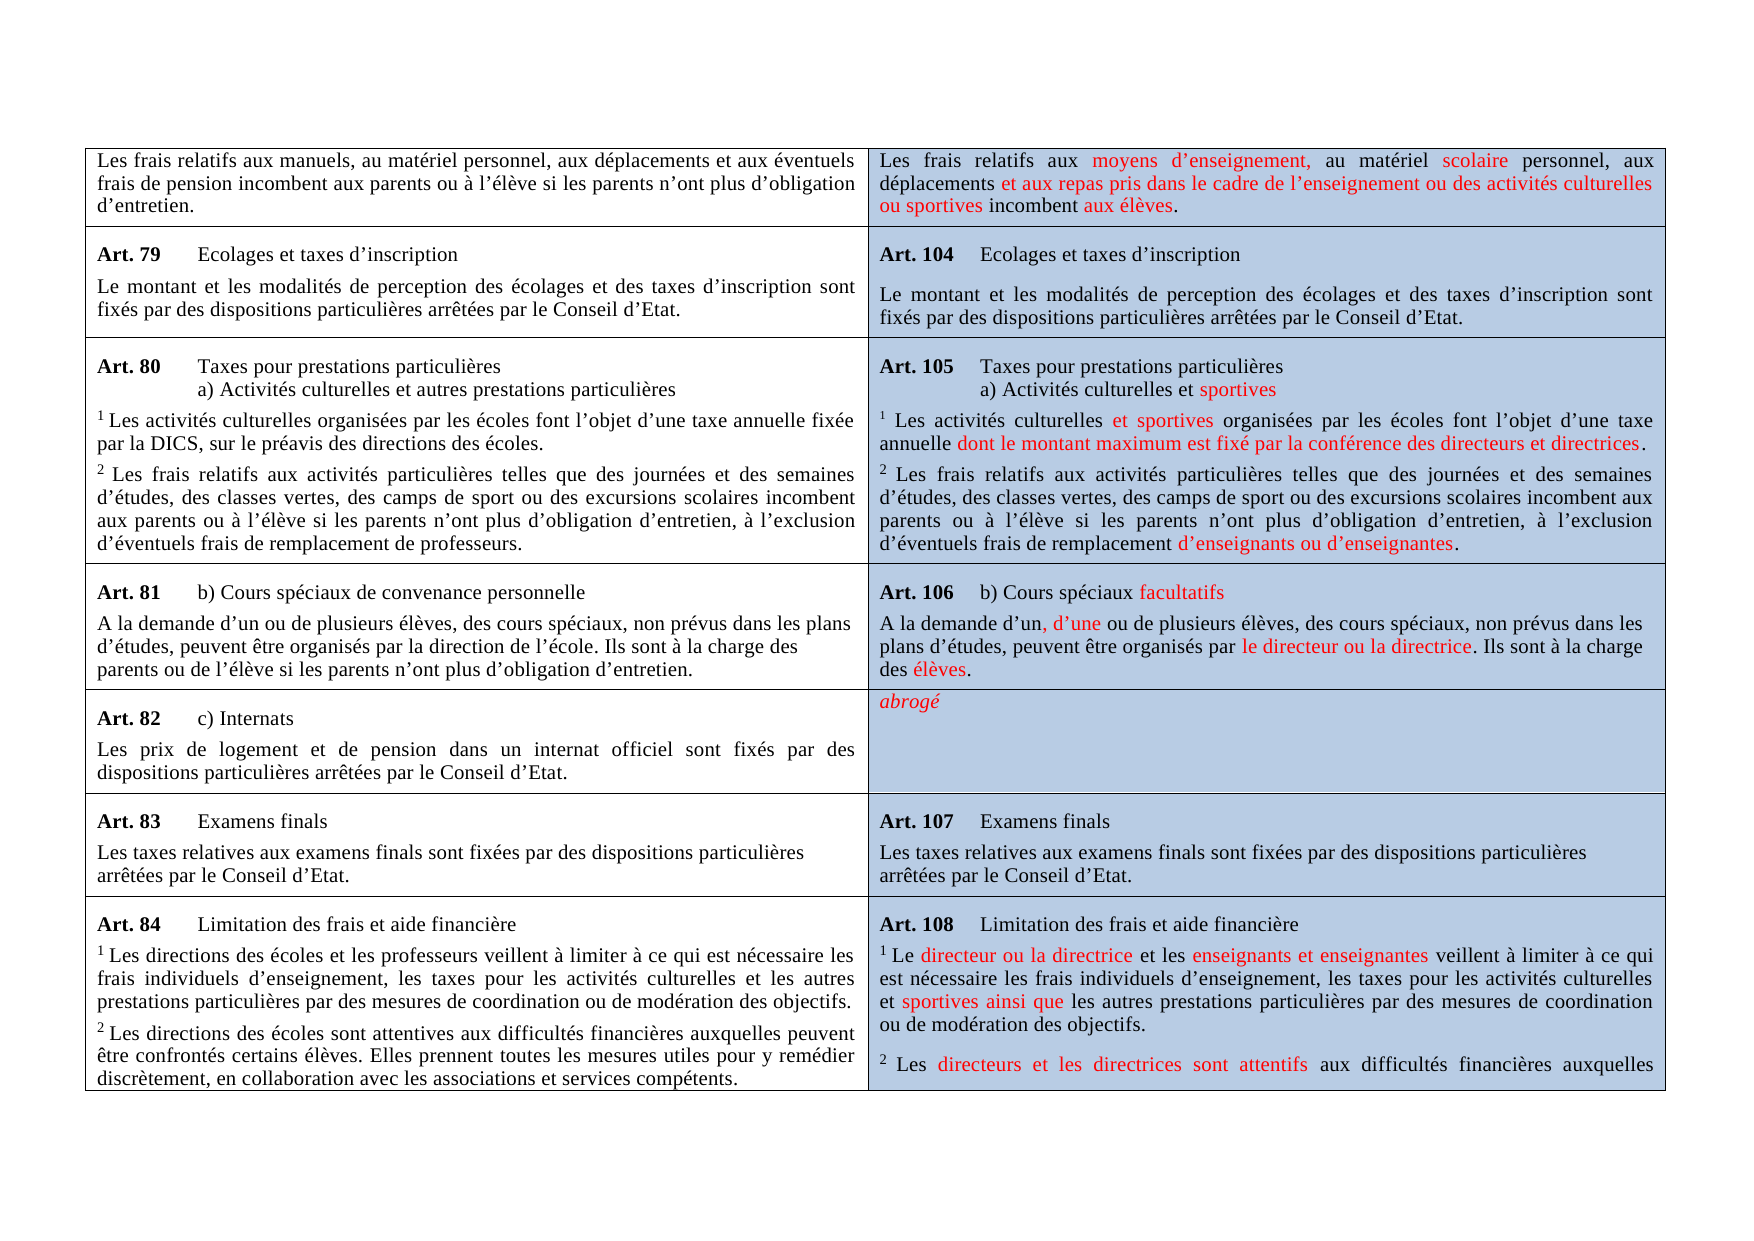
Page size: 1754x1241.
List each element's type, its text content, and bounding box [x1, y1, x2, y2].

table_cell Art. 81 b) Cours spéciaux de convenance personnelle A la demande d’un ou de plusieurs élèves, des cours spéciaux, non prévus dans les plans d’études, peuvent être organisés par la direction de l’école. Ils sont à la charge des parents ou de l’élève si les parents n’ont plus d’obligation d’entretien. [86, 564, 868, 689]
table_cell Art. 79 Ecolages et taxes d’inscription Le montant et les modalités de perception des écolages et des taxes d’inscription sont fixés par des dispositions particulières arrêtées par le Conseil d’Etat. [86, 227, 868, 337]
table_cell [86, 897, 868, 1090]
table_cell Art. 107 Examens finals Les taxes relatives aux examens finals sont fixées par des dispositions particulières arrêtées par le Conseil d’Etat. [869, 794, 1665, 896]
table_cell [869, 897, 1665, 1090]
table_cell Art. 80 Taxes pour prestations particulières a) Activités culturelles et autres prestations particulières 1 Les activités culturelles organisées par les écoles font l’objet d’une taxe annuelle fixée par la DICS, sur le préavis des directions des écoles. 2 Les frais relatifs aux activités particulières telles que des journées et des semaines d’études, des classes vertes, des camps de sport ou des excursions scolaires incombent aux parents ou à l’élève si les parents n’ont plus d’obligation d’entretien, à l’exclusion d’éventuels frais de remplacement de professeurs. [86, 338, 868, 563]
table_cell Art. 83 Examens finals Les taxes relatives aux examens finals sont fixées par des dispositions particulières arrêtées par le Conseil d’Etat. [86, 794, 868, 896]
table_cell Art. 82 c) Internats Les prix de logement et de pension dans un internat officiel sont fixés par des dispositions particulières arrêtées par le Conseil d’Etat. [86, 690, 868, 792]
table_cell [869, 149, 1665, 226]
table_cell abrogé [869, 690, 1665, 792]
table_cell Art. 104 Ecolages et taxes d’inscription Le montant et les modalités de perception des écolages et des taxes d’inscription sont fixés par des dispositions particulières arrêtées par le Conseil d’Etat. [869, 227, 1665, 337]
table_cell Art. 106 b) Cours spéciaux facultatifs A la demande d’un, d’une ou de plusieurs élèves, des cours spéciaux, non prévus dans les plans d’études, peuvent être organisés par le directeur ou la directrice. Ils sont à la charge des élèves. [869, 564, 1665, 689]
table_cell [86, 149, 868, 226]
table_cell Art. 105 Taxes pour prestations particulières a) Activités culturelles et sportives 1 Les activités culturelles et sportives organisées par les écoles font l’objet d’une taxe annuelle dont le montant maximum est fixé par la conférence des directeurs et directrices. 2 Les frais relatifs aux activités particulières telles que des journées et des semaines d’études, des classes vertes, des camps de sport ou des excursions scolaires incombent aux parents ou à l’élève si les parents n’ont plus d’obligation d’entretien, à l’exclusion d’éventuels frais de remplacement d’enseignants ou d’enseignantes. [869, 338, 1665, 563]
